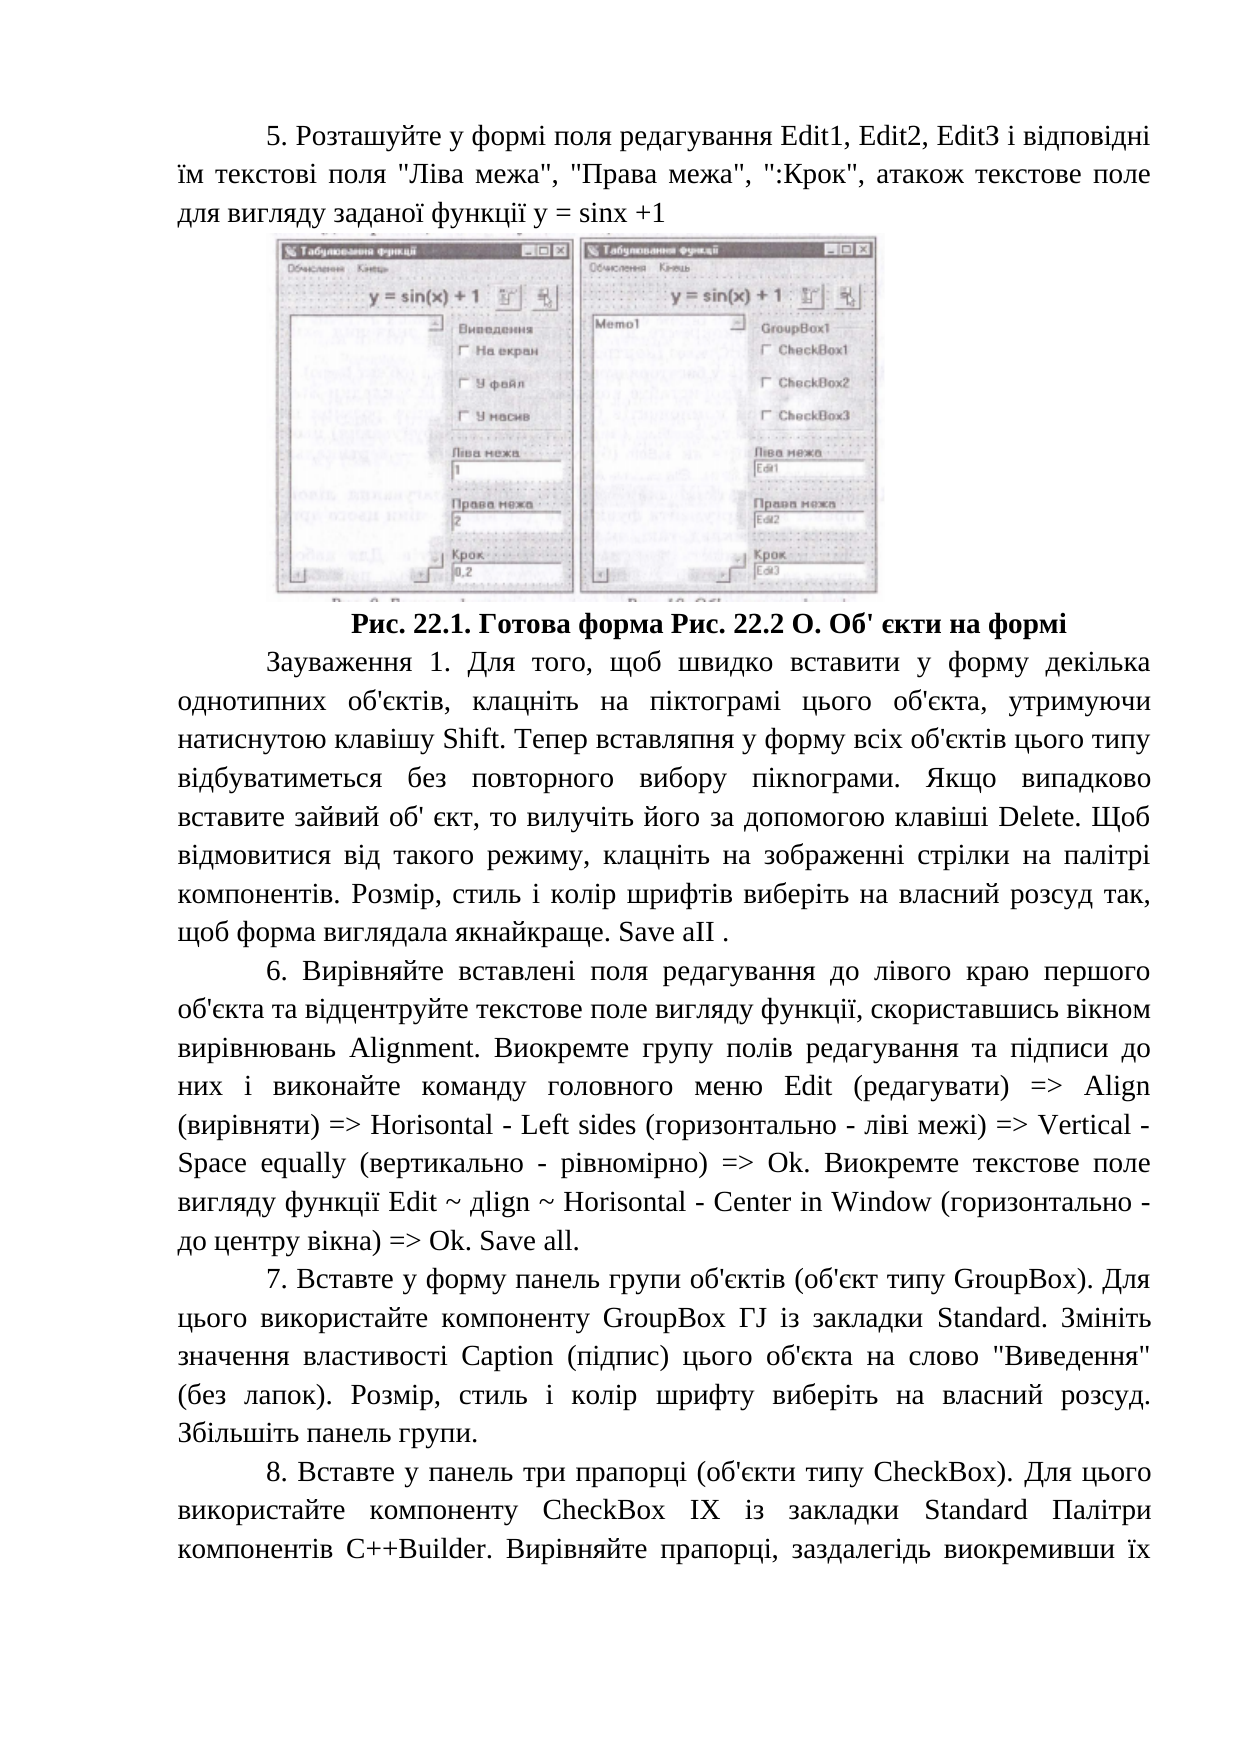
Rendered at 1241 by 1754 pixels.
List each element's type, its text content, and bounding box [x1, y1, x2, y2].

text 6. Вирівняйте вставлені поля редагування до лівого краю першого об'єкта та відцентруйте текстове поле вигляду функції, скориставшись вікном вирівнювань Alignment. Виокремте групу полів редагування та підписи до них і виконайте команду головного меню Edit (редагувати) => Align (вирівняти) => Horisontal - Left sides (горизонтально - ліві межі) => Vertical - Space equally (вертикально - рівномірно) => Ok. Виокремте текстове поле вигляду функції Edit ~ дlign ~ Horisontal - Center in Window (горизонтально -до центру вікна) => Ok. Save all. [177, 953, 1152, 1256]
picture [265, 233, 885, 602]
text 5. Розташуйте у формі поля редагування Edit1, Edit2, EditЗ і відповідні їм текстові поля "Ліва межа", "Права межа", ":Крок", атакож текстове поле для вигляду заданої функції у = sinx +1 [177, 118, 1152, 229]
text 7. Вставте у форму панель групи об'єктів (об'єкт типу GroupBox). Для цього використайте компоненту GroupBox ГJ із закладки Standard. Змініть значення властивості Caption (підпис) цього об'єкта на слово "Виведення" (без лапок). Розмір, стиль і колір шрифту виберіть на власний розсуд. Збільшіть панель групи. [177, 1261, 1152, 1449]
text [177, 1454, 1152, 1564]
text Рис. 22.1. Готова форма Рис. 22.2 О. Об' єкти на формі [177, 606, 1152, 639]
text Зауваження 1. Для того, щоб швидко вставити у форму декілька однотипних об'єктів, клацніть на піктограмі цього об'єкта, утримуючи натиснутою клавішу Shift. Тепер вставляпня у форму всіх об'єктів цього типу відбуватиметься без повторного вибору пікnограми. Якщо випадково вставите зайвий об' єкт, то вилучіть його за допомогою клавіші Delete. Щоб відмовитися від такого режиму, клацніть на зображенні стрілки на палітрі компонентів. Розмір, стиль і колір шрифтів виберіть на власний розсуд так, щоб форма виглядала якнайкраще. Save аІІ . [177, 644, 1152, 948]
